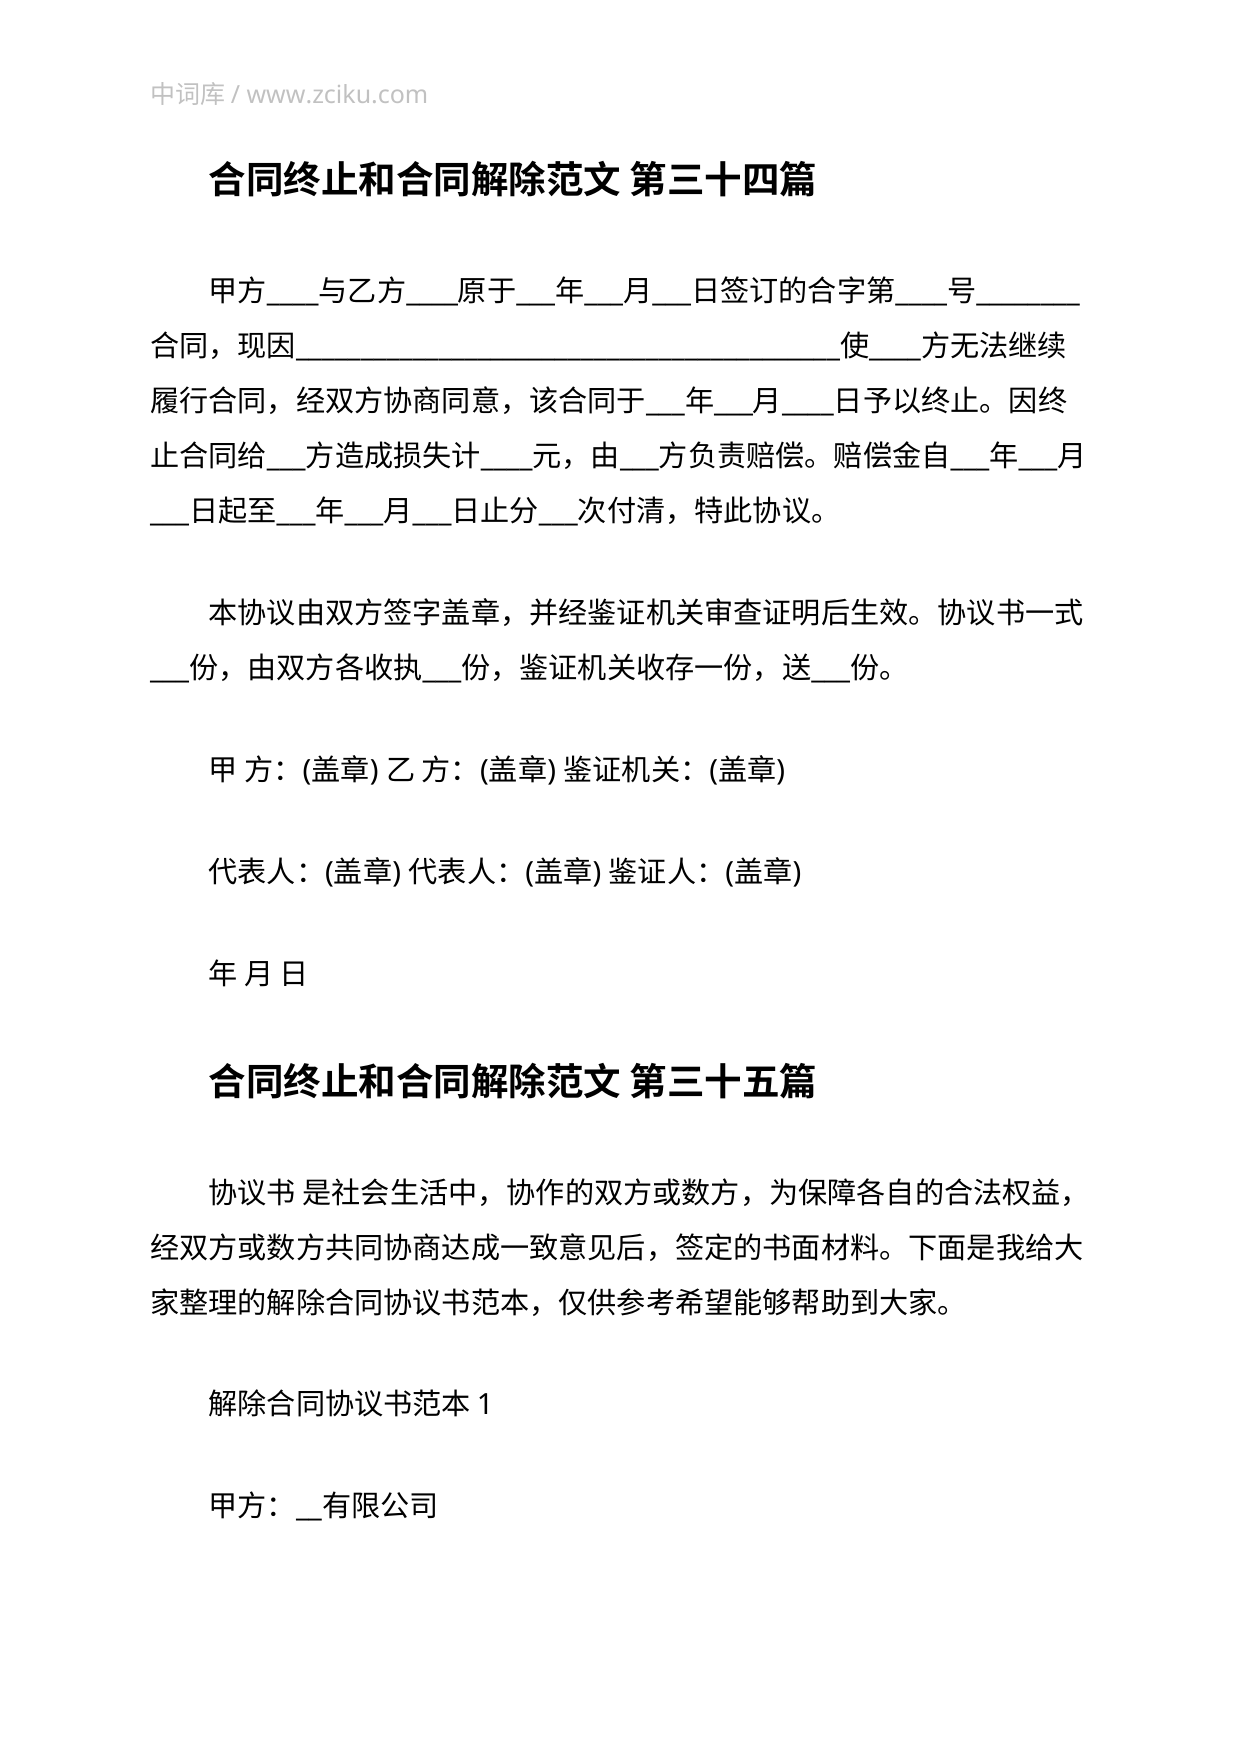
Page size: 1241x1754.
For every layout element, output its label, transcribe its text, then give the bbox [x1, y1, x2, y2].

text 合同终止和合同解除范文 第三十五篇 [150, 1052, 1090, 1106]
text 代表人：(盖章) 代表人：(盖章) 鉴证人：(盖章) [150, 848, 1090, 891]
text 甲方：__有限公司 [150, 1483, 1090, 1525]
text 甲方____与乙方____原于___年___月___日签订的合字第____号________合同，现因__________________________________________使____方无法继续履行合同，经双方协商同意，该合同于___年___月____日予以终止。因终止合同给___方造成损失计____元，由___方负责赔偿。赔偿金自___年___月___日起至___年___月___日止分___次付清，特此协议。 [150, 267, 1090, 530]
text 年 月 日 [150, 950, 1090, 992]
text 本协议由双方签字盖章，并经鉴证机关审查证明后生效。协议书一式___份，由双方各收执___份，鉴证机关收存一份，送___份。 [150, 589, 1090, 687]
text 解除合同协议书范本1 [150, 1381, 1090, 1423]
text 合同终止和合同解除范文 第三十四篇 [150, 150, 1090, 204]
text 协议书 是社会生活中，协作的双方或数方，为保障各自的合法权益，经双方或数方共同协商达成一致意见后，签定的书面材料。下面是我给大家整理的解除合同协议书范本，仅供参考希望能够帮助到大家。 [150, 1169, 1090, 1321]
text 甲 方：(盖章) 乙 方：(盖章) 鉴证机关：(盖章) [150, 746, 1090, 789]
